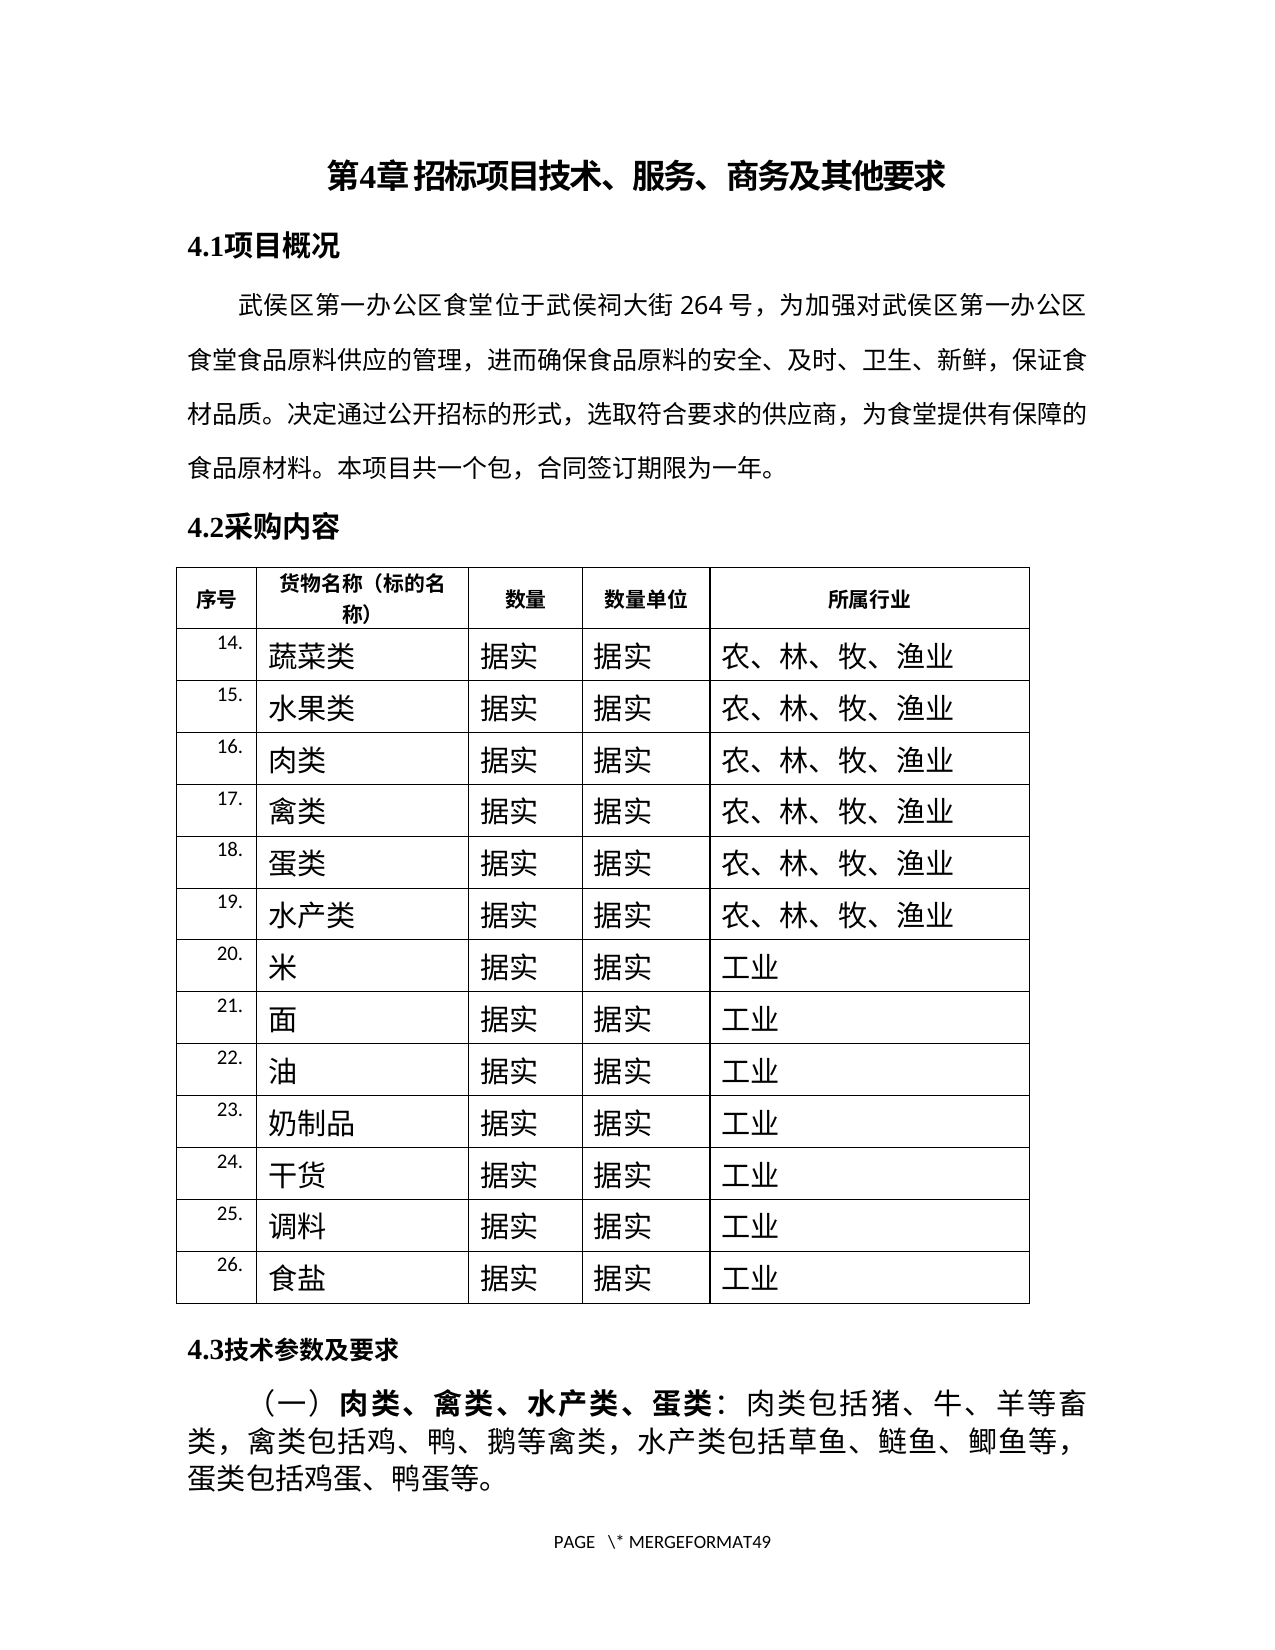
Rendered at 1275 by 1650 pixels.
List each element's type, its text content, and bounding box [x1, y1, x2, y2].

text 武侯区第一办公区食堂位于武侯祠大街264号，为加强对武侯区第一办公区食堂食品原料供应的管理，进而确保食品原料的安全、及时、卫生、新鲜，保证食材品质。决定通过公开招标的形式，选取符合要求的供应商，为食堂提供有保障的食品原材料。本项目共一个包，合同签订期限为一年。 [187, 286, 1087, 485]
table_cell 油 [257, 1044, 468, 1095]
table_cell 据实 [583, 785, 709, 836]
list 招标项目技术、服务、商务及其他要求 [187, 150, 1087, 198]
table_cell 肉类 [257, 733, 468, 784]
table_cell 干货 [257, 1148, 468, 1199]
table_cell [177, 1044, 256, 1095]
table_cell 据实 [583, 1252, 709, 1302]
table_cell 蔬菜类 [257, 629, 468, 680]
table_cell 工业 [711, 1148, 1029, 1199]
table_cell 农、林、牧、渔业 [711, 681, 1029, 732]
table_cell 据实 [469, 992, 582, 1043]
table_cell 农、林、牧、渔业 [711, 629, 1029, 680]
table_cell [177, 733, 256, 784]
table_cell 据实 [469, 733, 582, 784]
table_cell [177, 629, 256, 680]
table_header 序号 [177, 568, 256, 628]
table_cell 工业 [711, 1044, 1029, 1095]
table_cell 据实 [583, 940, 709, 991]
table_cell 据实 [469, 785, 582, 836]
table_cell 农、林、牧、渔业 [711, 837, 1029, 887]
table_cell 蛋类 [257, 837, 468, 887]
table_cell 据实 [583, 733, 709, 784]
table_cell 调料 [257, 1200, 468, 1251]
table_cell 工业 [711, 940, 1029, 991]
table_cell 面 [257, 992, 468, 1043]
table_cell 农、林、牧、渔业 [711, 889, 1029, 939]
table_cell 据实 [469, 837, 582, 887]
table_cell 工业 [711, 1252, 1029, 1302]
table_cell [177, 681, 256, 732]
table_cell 据实 [583, 1200, 709, 1251]
table_cell [177, 1252, 256, 1302]
table_cell 据实 [583, 1044, 709, 1095]
table_header 数量单位 [583, 568, 709, 628]
table_cell 据实 [583, 1096, 709, 1147]
table_cell [177, 785, 256, 836]
table_cell 据实 [469, 629, 582, 680]
table_cell 据实 [583, 837, 709, 887]
table_cell 据实 [469, 681, 582, 732]
table_cell 据实 [469, 1252, 582, 1302]
table_header 数量 [469, 568, 582, 628]
table_cell 据实 [583, 629, 709, 680]
table_cell 据实 [469, 1200, 582, 1251]
table_cell 据实 [583, 992, 709, 1043]
list 技术参数及要求 [187, 1330, 1087, 1366]
table_cell 据实 [583, 1148, 709, 1199]
table_cell 工业 [711, 1200, 1029, 1251]
table_cell 据实 [469, 1044, 582, 1095]
table_cell 工业 [711, 1096, 1029, 1147]
table_cell 据实 [583, 681, 709, 732]
table_cell 工业 [711, 992, 1029, 1043]
table_cell 据实 [469, 940, 582, 991]
table_cell [177, 940, 256, 991]
list 项目概况 [187, 222, 1087, 264]
table_cell [177, 1096, 256, 1147]
table_header 货物名称（标的名称） [257, 568, 468, 628]
text （一）肉类、禽类、水产类、蛋类：肉类包括猪、牛、羊等畜类，禽类包括鸡、鸭、鹅等禽类，水产类包括草鱼、鲢鱼、鲫鱼等，蛋类包括鸡蛋、鸭蛋等。 [187, 1384, 1087, 1497]
table_cell [177, 889, 256, 939]
table_cell 水果类 [257, 681, 468, 732]
table_cell 农、林、牧、渔业 [711, 785, 1029, 836]
table_cell [177, 1148, 256, 1199]
table_cell 据实 [469, 1096, 582, 1147]
table_cell [177, 837, 256, 887]
table_cell 水产类 [257, 889, 468, 939]
table_cell [177, 1200, 256, 1251]
table_cell 食盐 [257, 1252, 468, 1302]
table_cell 据实 [469, 889, 582, 939]
table_cell 据实 [583, 889, 709, 939]
table_cell 禽类 [257, 785, 468, 836]
table_cell 奶制品 [257, 1096, 468, 1147]
table_cell 据实 [469, 1148, 582, 1199]
table_header 所属行业 [711, 568, 1029, 628]
list 采购内容 [187, 503, 1087, 546]
table_cell [177, 992, 256, 1043]
table_cell 米 [257, 940, 468, 991]
table_cell 农、林、牧、渔业 [711, 733, 1029, 784]
